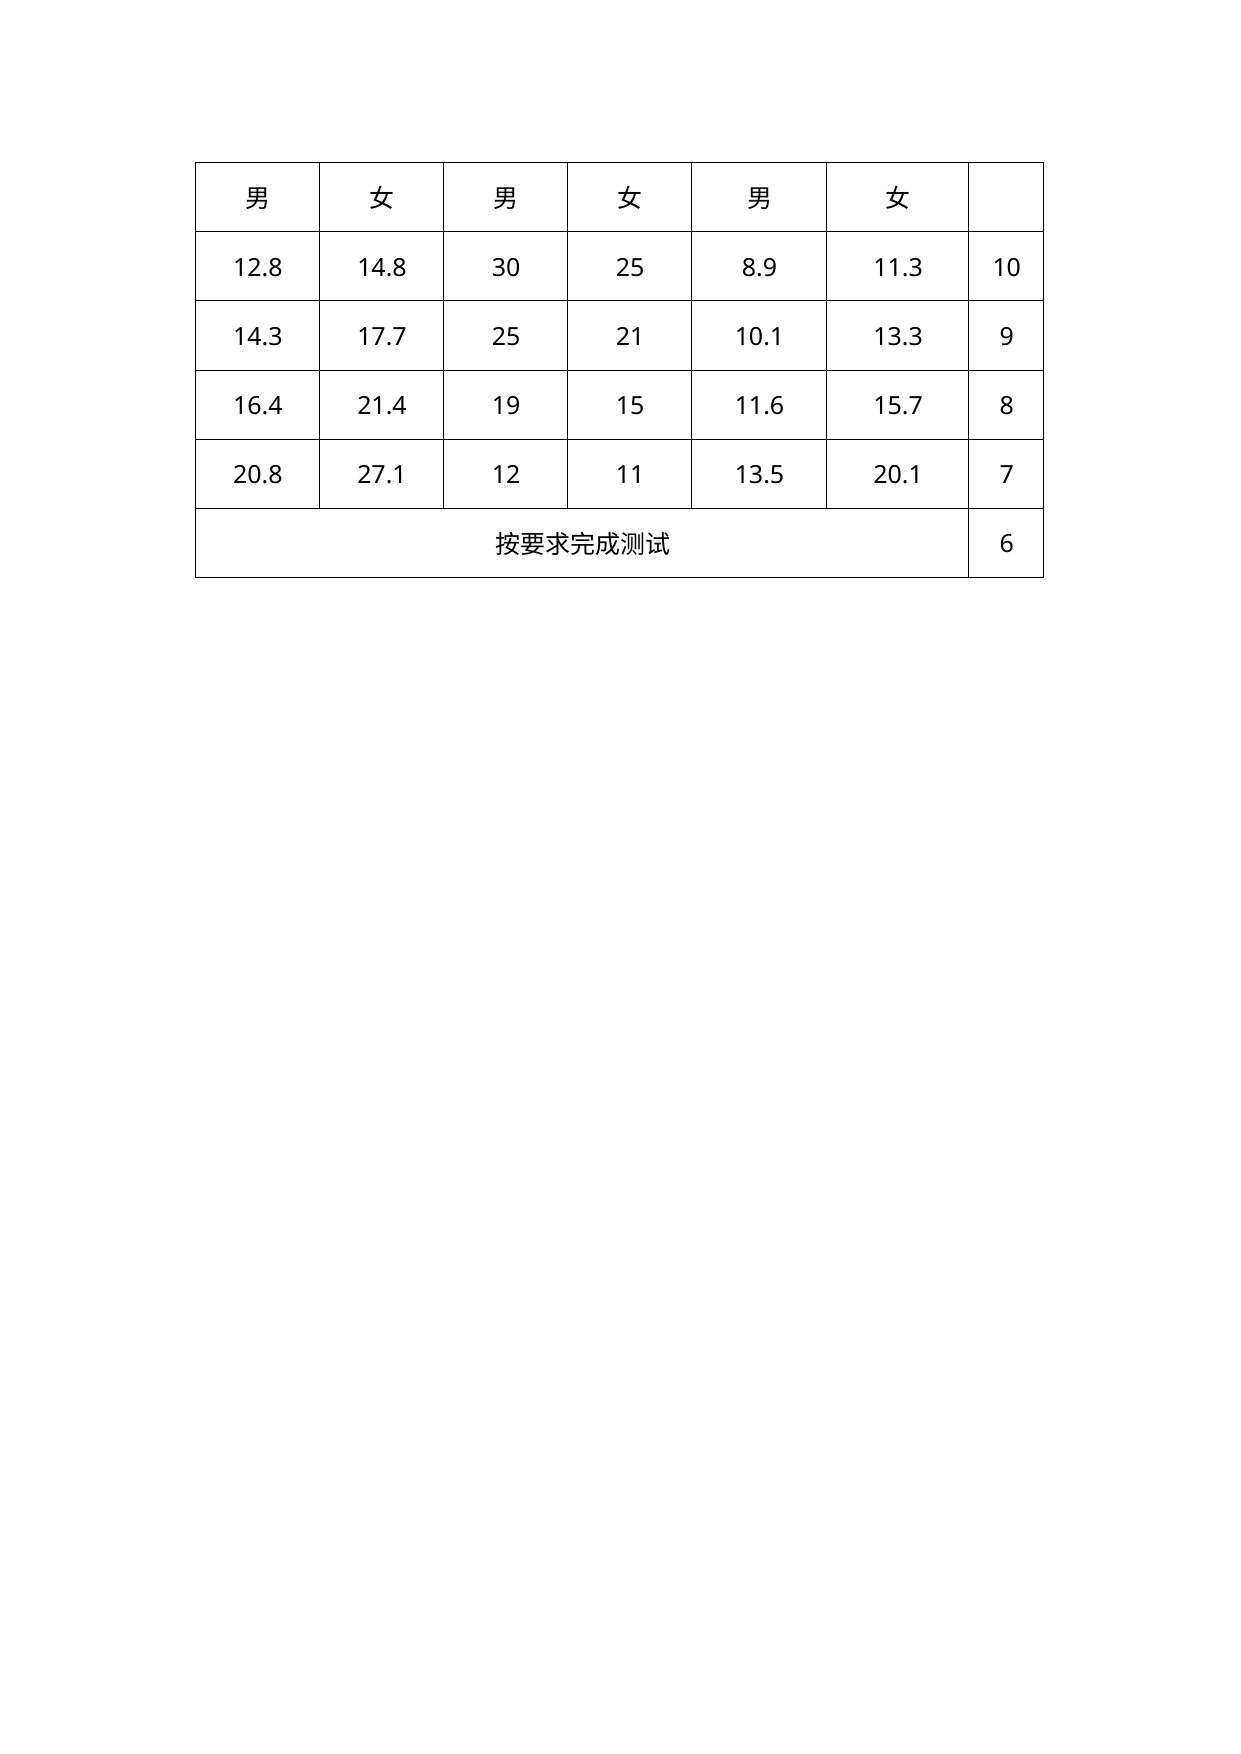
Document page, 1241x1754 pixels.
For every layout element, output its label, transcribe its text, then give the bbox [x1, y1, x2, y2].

table_cell 14.3 [196, 301, 319, 369]
table_cell 25 [568, 232, 691, 300]
table_cell 6 [969, 509, 1043, 577]
table_cell 10 [969, 232, 1043, 300]
table_cell 8.9 [692, 232, 826, 300]
table_cell 9 [969, 301, 1043, 369]
table_cell 11.3 [827, 232, 968, 300]
table_cell 16.4 [196, 371, 319, 439]
table_cell 20.8 [196, 440, 319, 508]
table_cell 13.5 [692, 440, 826, 508]
table_cell 12.8 [196, 232, 319, 300]
table_cell 21.4 [320, 371, 443, 439]
table_cell 男 [196, 163, 319, 231]
table_cell 7 [969, 440, 1043, 508]
table_header 分数 [969, 163, 1043, 231]
table_cell 12 [444, 440, 567, 508]
table_cell 男 [692, 163, 826, 231]
table_cell 17.7 [320, 301, 443, 369]
table_cell 21 [568, 301, 691, 369]
table_cell 男 [444, 163, 567, 231]
table_cell 15.7 [827, 371, 968, 439]
table_cell 11 [568, 440, 691, 508]
table_cell 11.6 [692, 371, 826, 439]
table_cell 14.8 [320, 232, 443, 300]
table_cell 25 [444, 301, 567, 369]
table_cell 20.1 [827, 440, 968, 508]
table_cell 27.1 [320, 440, 443, 508]
table_cell 13.3 [827, 301, 968, 369]
table_cell 15 [568, 371, 691, 439]
table_cell 女 [827, 163, 968, 231]
table_cell 30 [444, 232, 567, 300]
table_cell 女 [568, 163, 691, 231]
table_cell 按要求完成测试 [196, 509, 968, 577]
table_cell 8 [969, 371, 1043, 439]
table_cell 女 [320, 163, 443, 231]
table_cell 10.1 [692, 301, 826, 369]
table_cell 19 [444, 371, 567, 439]
